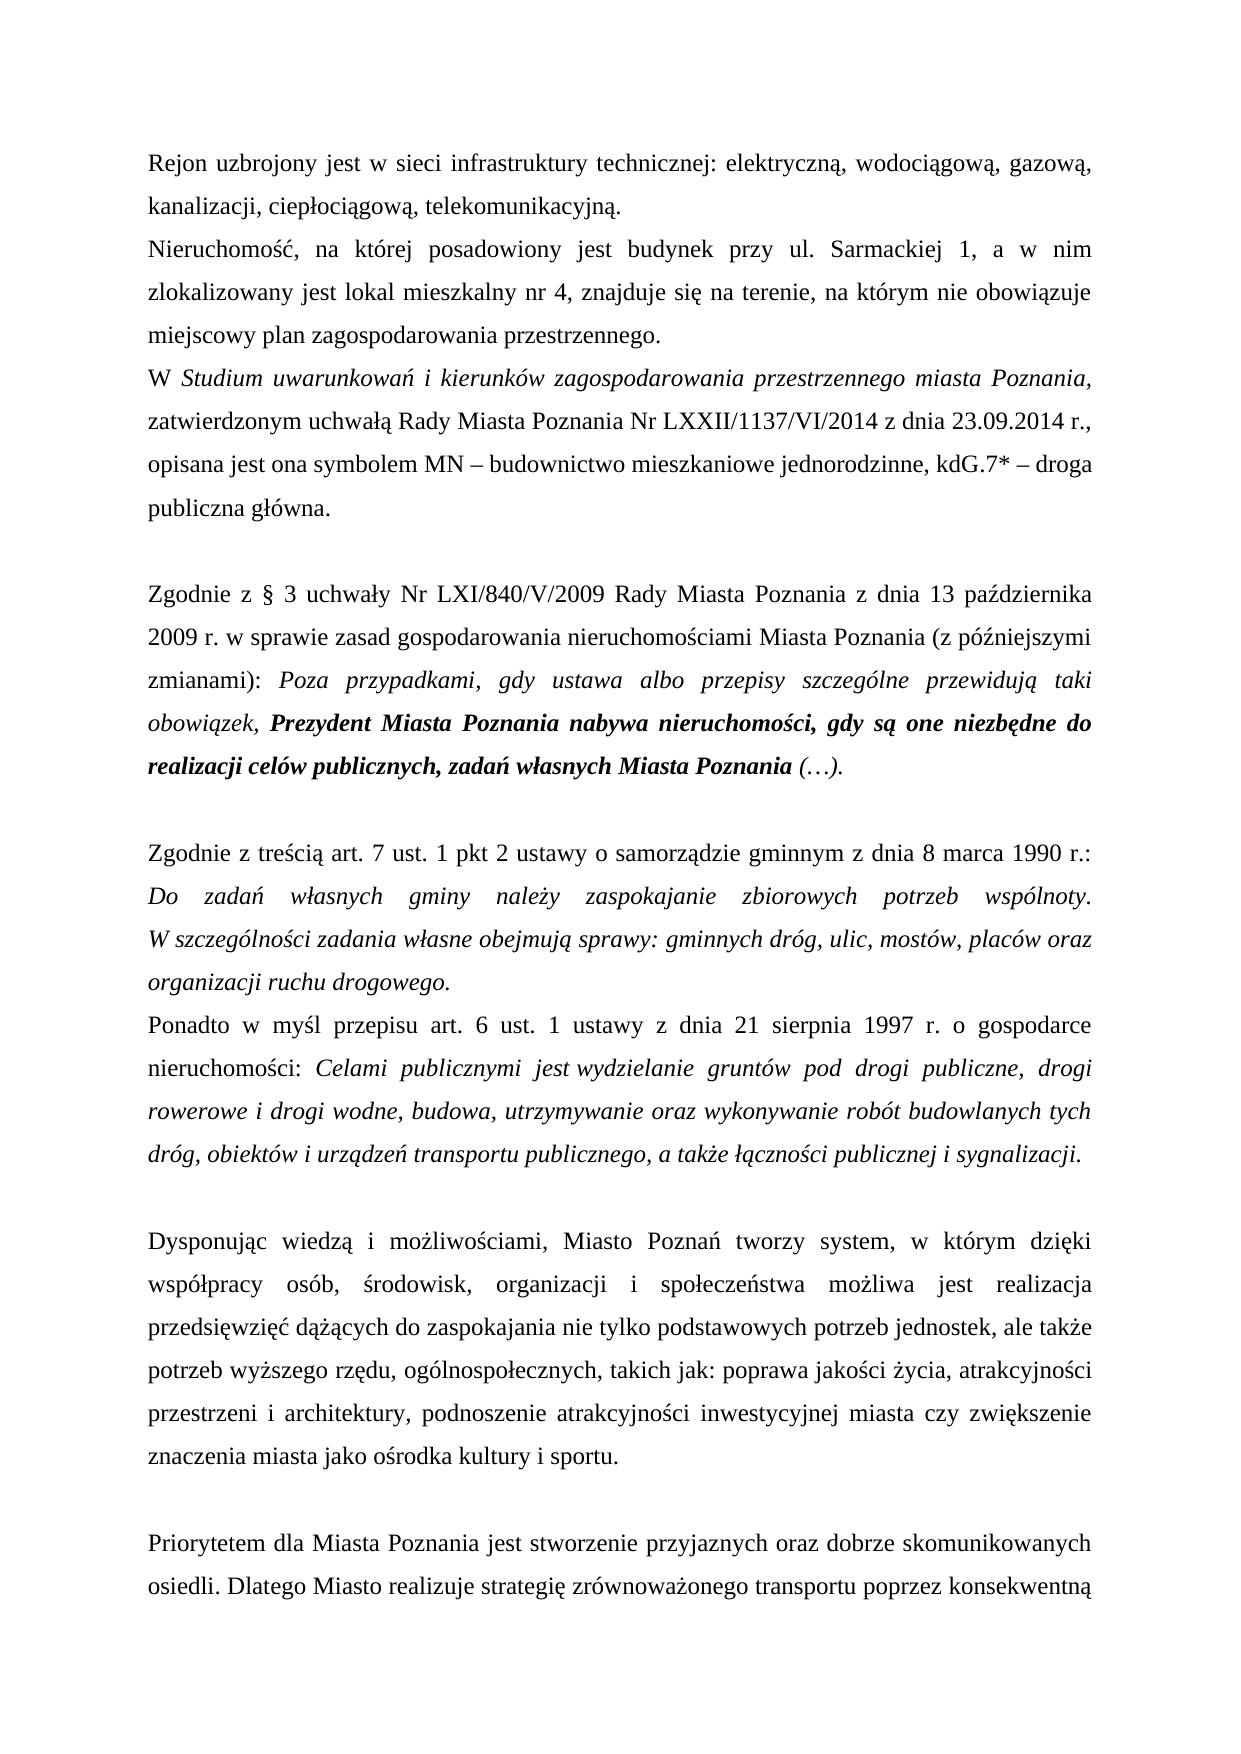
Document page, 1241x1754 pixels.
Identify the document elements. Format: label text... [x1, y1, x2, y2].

text W Studium uwarunkowań i kierunków zagospodarowania przestrzennego miasta Poznania, zatwierdzonym uchwałą Rady Miasta Poznania Nr LXXII/1137/VI/2014 z dnia 23.09.2014 r., opisana jest ona symbolem MN – budownictwo mieszkaniowe jednorodzinne, kdG.7* – droga publiczna główna. [148, 363, 1093, 521]
text Zgodnie z § 3 uchwały Nr LXI/840/V/2009 Rady Miasta Poznania z dnia 13 października 2009 r. w sprawie zasad gospodarowania nieruchomościami Miasta Poznania (z późniejszymi zmianami): Poza przypadkami, gdy ustawa albo przepisy szczególne przewidują taki obowiązek, Prezydent Miasta Poznania nabywa nieruchomości, gdy są one niezbędne do realizacji celów publicznych, zadań własnych Miasta Poznania (…). [148, 579, 1093, 780]
text Ponadto w myśl przepisu art. 6 ust. 1 ustawy z dnia 21 sierpnia 1997 r. o gospodarce nieruchomości: Celami publicznymi jest wydzielanie gruntów pod drogi publiczne, drogi rowerowe i drogi wodne, budowa, utrzymywanie oraz wykonywanie robót budowlanych tych dróg, obiektów i urządzeń transportu publicznego, a także łączności publicznej i sygnalizacji. [148, 1010, 1093, 1168]
text Nieruchomość, na której posadowiony jest budynek przy ul. Sarmackiej 1, a w nim zlokalizowany jest lokal mieszkalny nr 4, znajduje się na terenie, na którym nie obowiązuje miejscowy plan zagospodarowania przestrzennego. [148, 234, 1093, 349]
text Dysponując wiedzą i możliwościami, Miasto Poznań tworzy system, w którym dzięki współpracy osób, środowisk, organizacji i społeczeństwa możliwa jest realizacja przedsięwzięć dążących do zaspokajania nie tylko podstawowych potrzeb jednostek, ale także potrzeb wyższego rzędu, ogólnospołecznych, takich jak: poprawa jakości życia, atrakcyjności przestrzeni i architektury, podnoszenie atrakcyjności inwestycyjnej miasta czy zwiększenie znaczenia miasta jako ośrodka kultury i sportu. [148, 1226, 1093, 1470]
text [148, 1528, 1093, 1599]
text Zgodnie z treścią art. 7 ust. 1 pkt 2 ustawy o samorządzie gminnym z dnia 8 marca 1990 r.: Do zadań własnych gminy należy zaspokajanie zbiorowych potrzeb wspólnoty. W szczególności zadania własne obejmują sprawy: gminnych dróg, ulic, mostów, placów oraz organizacji ruchu drogowego. [148, 838, 1093, 996]
text Rejon uzbrojony jest w sieci infrastruktury technicznej: elektryczną, wodociągową, gazową, kanalizacji, ciepłociągową, telekomunikacyjną. [148, 148, 1093, 219]
